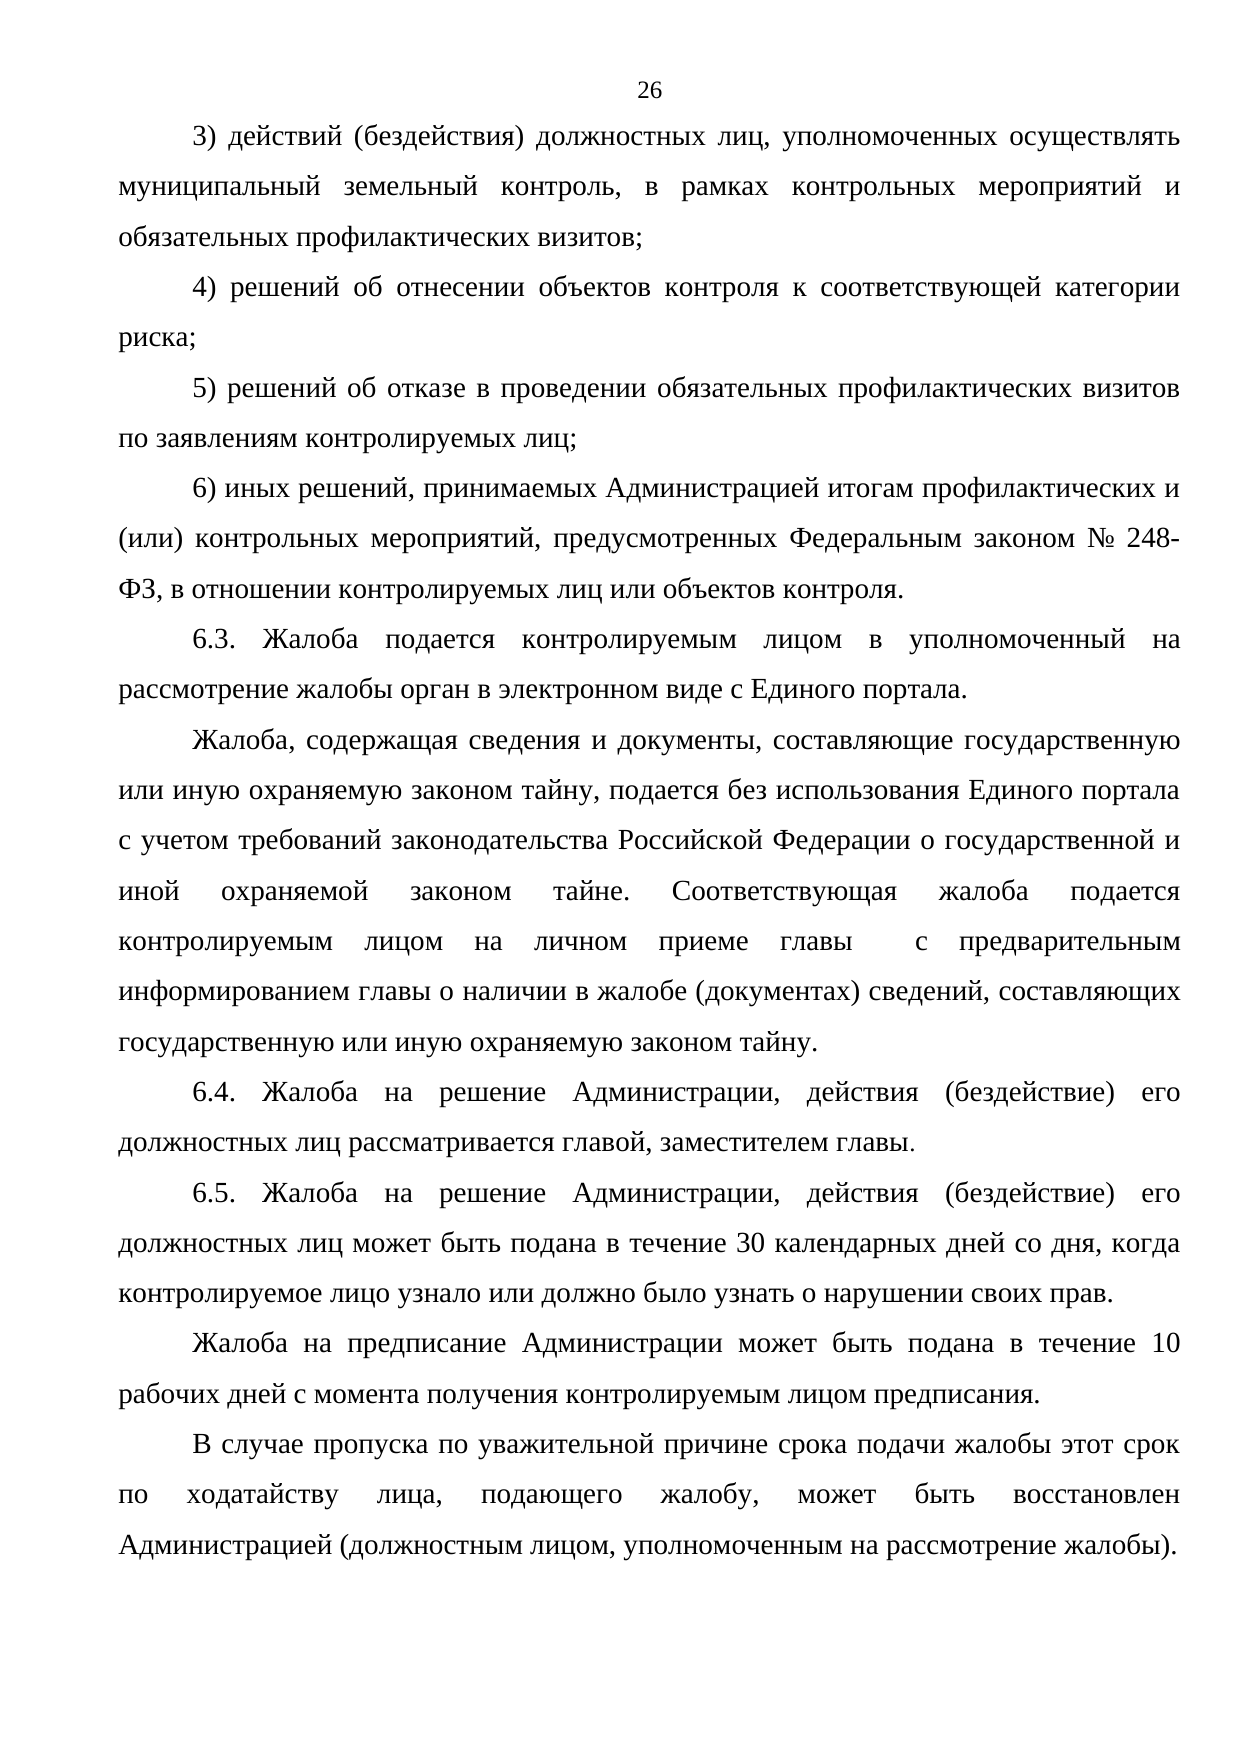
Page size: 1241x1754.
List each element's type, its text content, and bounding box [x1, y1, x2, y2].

text Жалоба, содержащая сведения и документы, составляющие государственную или иную охраняемую законом тайну, подается без использования Единого портала с учетом требований законодательства Российской Федерации о государственной и иной охраняемой законом тайне. Соответствующая жалоба подается контролируемым лицом на личном приеме главы с предварительным информированием главы о наличии в жалобе (документах) сведений, составляющих государственную или иную охраняемую законом тайну. [118, 722, 1181, 1057]
text 5) решений об отказе в проведении обязательных профилактических визитов по заявлениям контролируемых лиц; [118, 370, 1181, 453]
text 6) иных решений, принимаемых Администрацией итогам профилактических и (или) контрольных мероприятий, предусмотренных Федеральным законом № 248-ФЗ, в отношении контролируемых лиц или объектов контроля. [118, 470, 1181, 604]
text Жалоба на предписание Администрации может быть подана в течение 10 рабочих дней с момента получения контролируемым лицом предписания. [118, 1326, 1181, 1409]
text 6.4. Жалоба на решение Администрации, действия (бездействие) его должностных лиц рассматривается главой, заместителем главы. [118, 1074, 1181, 1158]
text 3) действий (бездействия) должностных лиц, уполномоченных осуществлять муниципальный земельный контроль, в рамках контрольных мероприятий и обязательных профилактических визитов; [118, 118, 1181, 252]
text 4) решений об отнесении объектов контроля к соответствующей категории риска; [118, 269, 1181, 353]
text 6.3. Жалоба подается контролируемым лицом в уполномоченный на рассмотрение жалобы орган в электронном виде с Единого портала. [118, 621, 1181, 705]
text 6.5. Жалоба на решение Администрации, действия (бездействие) его должностных лиц может быть подана в течение 30 календарных дней со дня, когда контролируемое лицо узнало или должно было узнать о нарушении своих прав. [118, 1175, 1181, 1309]
text В случае пропуска по уважительной причине срока подачи жалобы этот срок по ходатайству лица, подающего жалобу, может быть восстановлен Администрацией (должностным лицом, уполномоченным на рассмотрение жалобы). [118, 1426, 1181, 1560]
